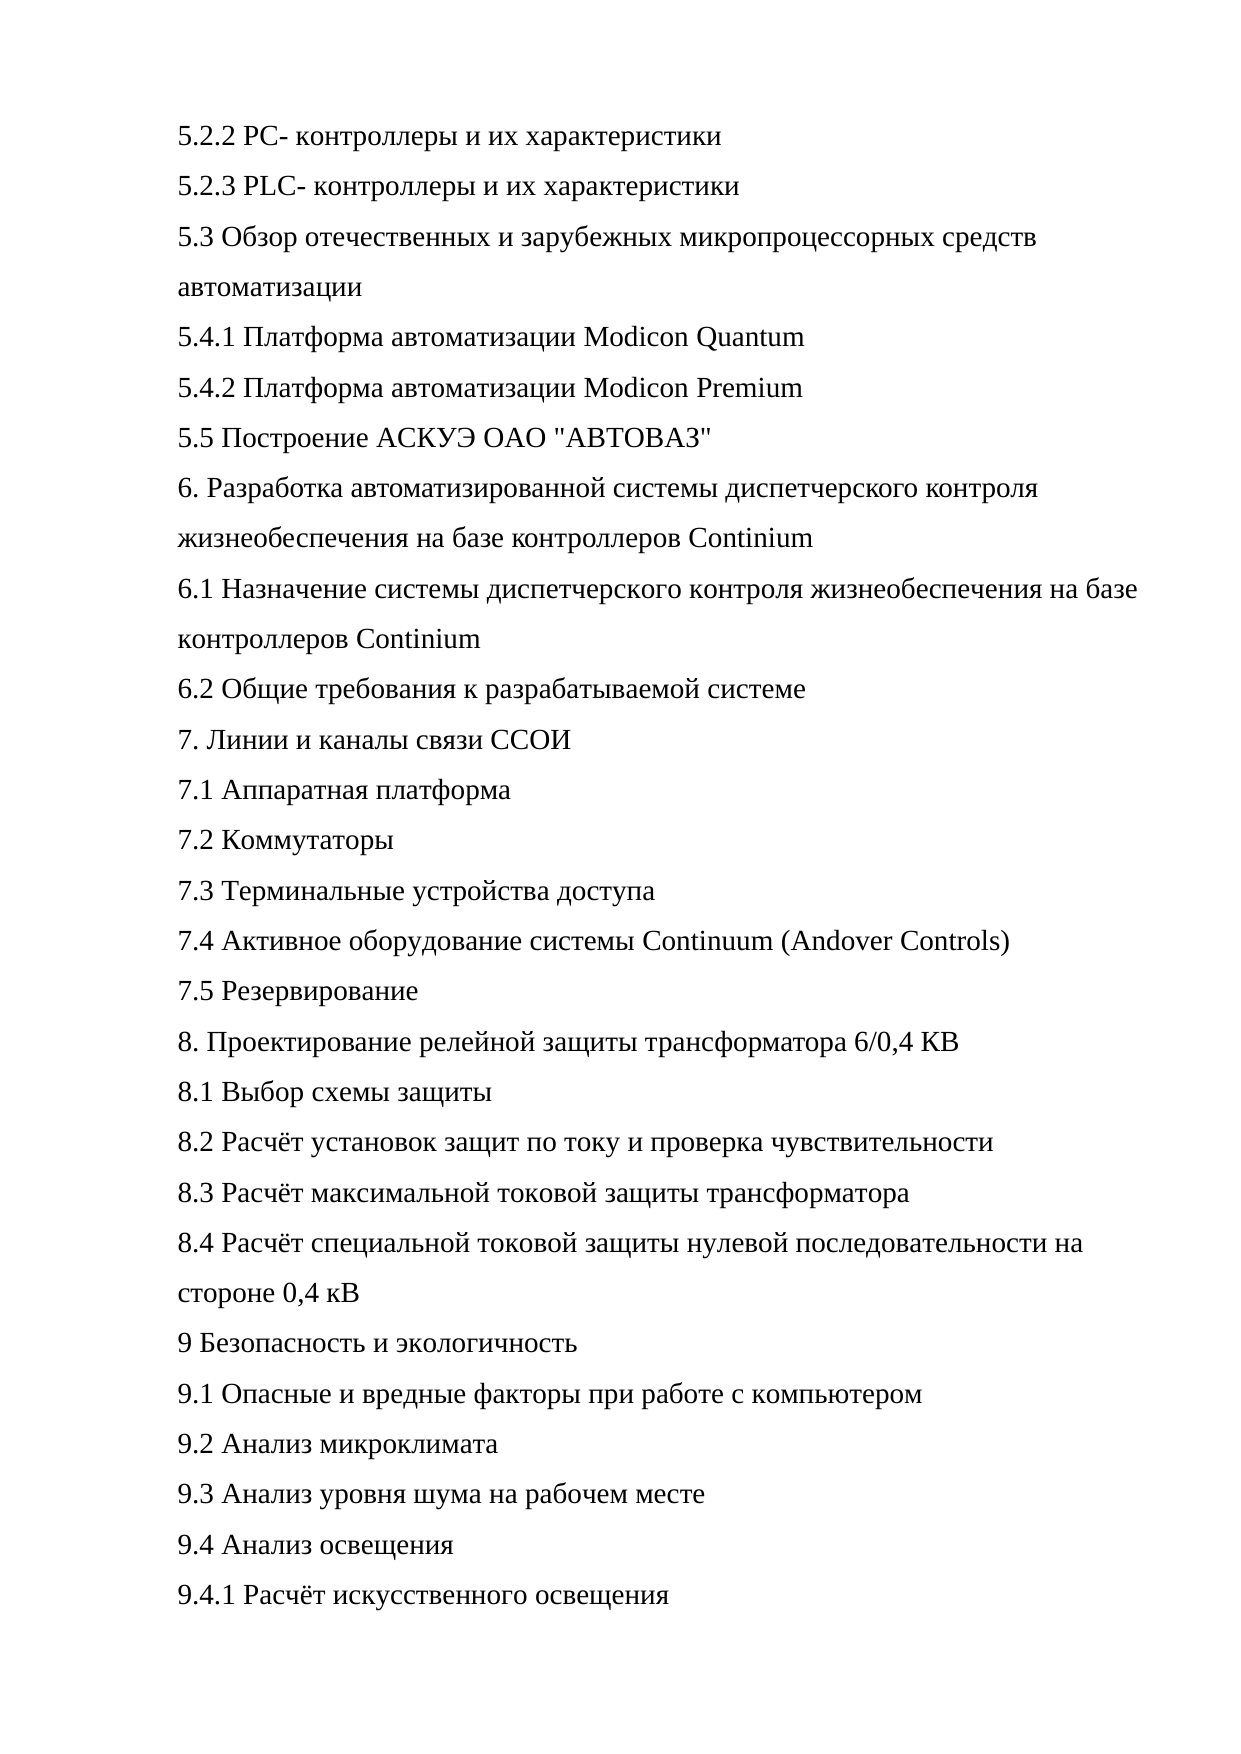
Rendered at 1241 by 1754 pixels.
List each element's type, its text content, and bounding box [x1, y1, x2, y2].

text 5.5 Построение АСКУЭ ОАО "АВТОВАЗ" [177, 420, 1152, 453]
text 6.2 Общие требования к разрабатываемой системе [177, 672, 1152, 705]
text 9.2 Анализ микроклимата [177, 1426, 1152, 1460]
text 8.3 Расчёт максимальной токовой защиты трансформатора [177, 1175, 1152, 1208]
text 5.4.2 Платформа автоматизации Modicon Premium [177, 370, 1152, 403]
text 7. Линии и каналы связи ССОИ [177, 722, 1152, 755]
text 9.1 Опасные и вредные факторы при работе с компьютером [177, 1376, 1152, 1409]
text 6. Разработка автоматизированной системы диспетчерского контроля жизнеобеспечения на базе контроллеров Continium [177, 470, 1152, 554]
text 8.1 Выбор схемы защиты [177, 1074, 1152, 1108]
text 9.4 Анализ освещения [177, 1527, 1152, 1560]
text 9.4.1 Расчёт искусственного освещения [177, 1577, 1152, 1611]
text 7.4 Активное оборудование системы Continuum (Andover Controls) [177, 923, 1152, 957]
text 9 Безопасность и экологичность [177, 1326, 1152, 1359]
text 5.2.2 PC- контроллеры и их характеристики [177, 118, 1152, 152]
text 8.4 Расчёт специальной токовой защиты нулевой последовательности на стороне 0,4 кВ [177, 1225, 1152, 1309]
text 8.2 Расчёт установок защит по току и проверка чувствительности [177, 1124, 1152, 1158]
text 7.2 Коммутаторы [177, 822, 1152, 856]
text 7.5 Резервирование [177, 973, 1152, 1007]
text 5.2.3 PLC- контроллеры и их характеристики [177, 168, 1152, 202]
text 5.3 Обзор отечественных и зарубежных микропроцессорных средств автоматизации [177, 219, 1152, 303]
text 7.3 Терминальные устройства доступа [177, 873, 1152, 906]
text 7.1 Аппаратная платформа [177, 772, 1152, 806]
text 6.1 Назначение системы диспетчерского контроля жизнеобеспечения на базе контроллеров Continium [177, 571, 1152, 655]
text 9.3 Анализ уровня шума на рабочем месте [177, 1477, 1152, 1510]
text 5.4.1 Платформа автоматизации Modicon Quantum [177, 319, 1152, 353]
text 8. Проектирование релейной защиты трансформатора 6/0,4 КВ [177, 1024, 1152, 1057]
